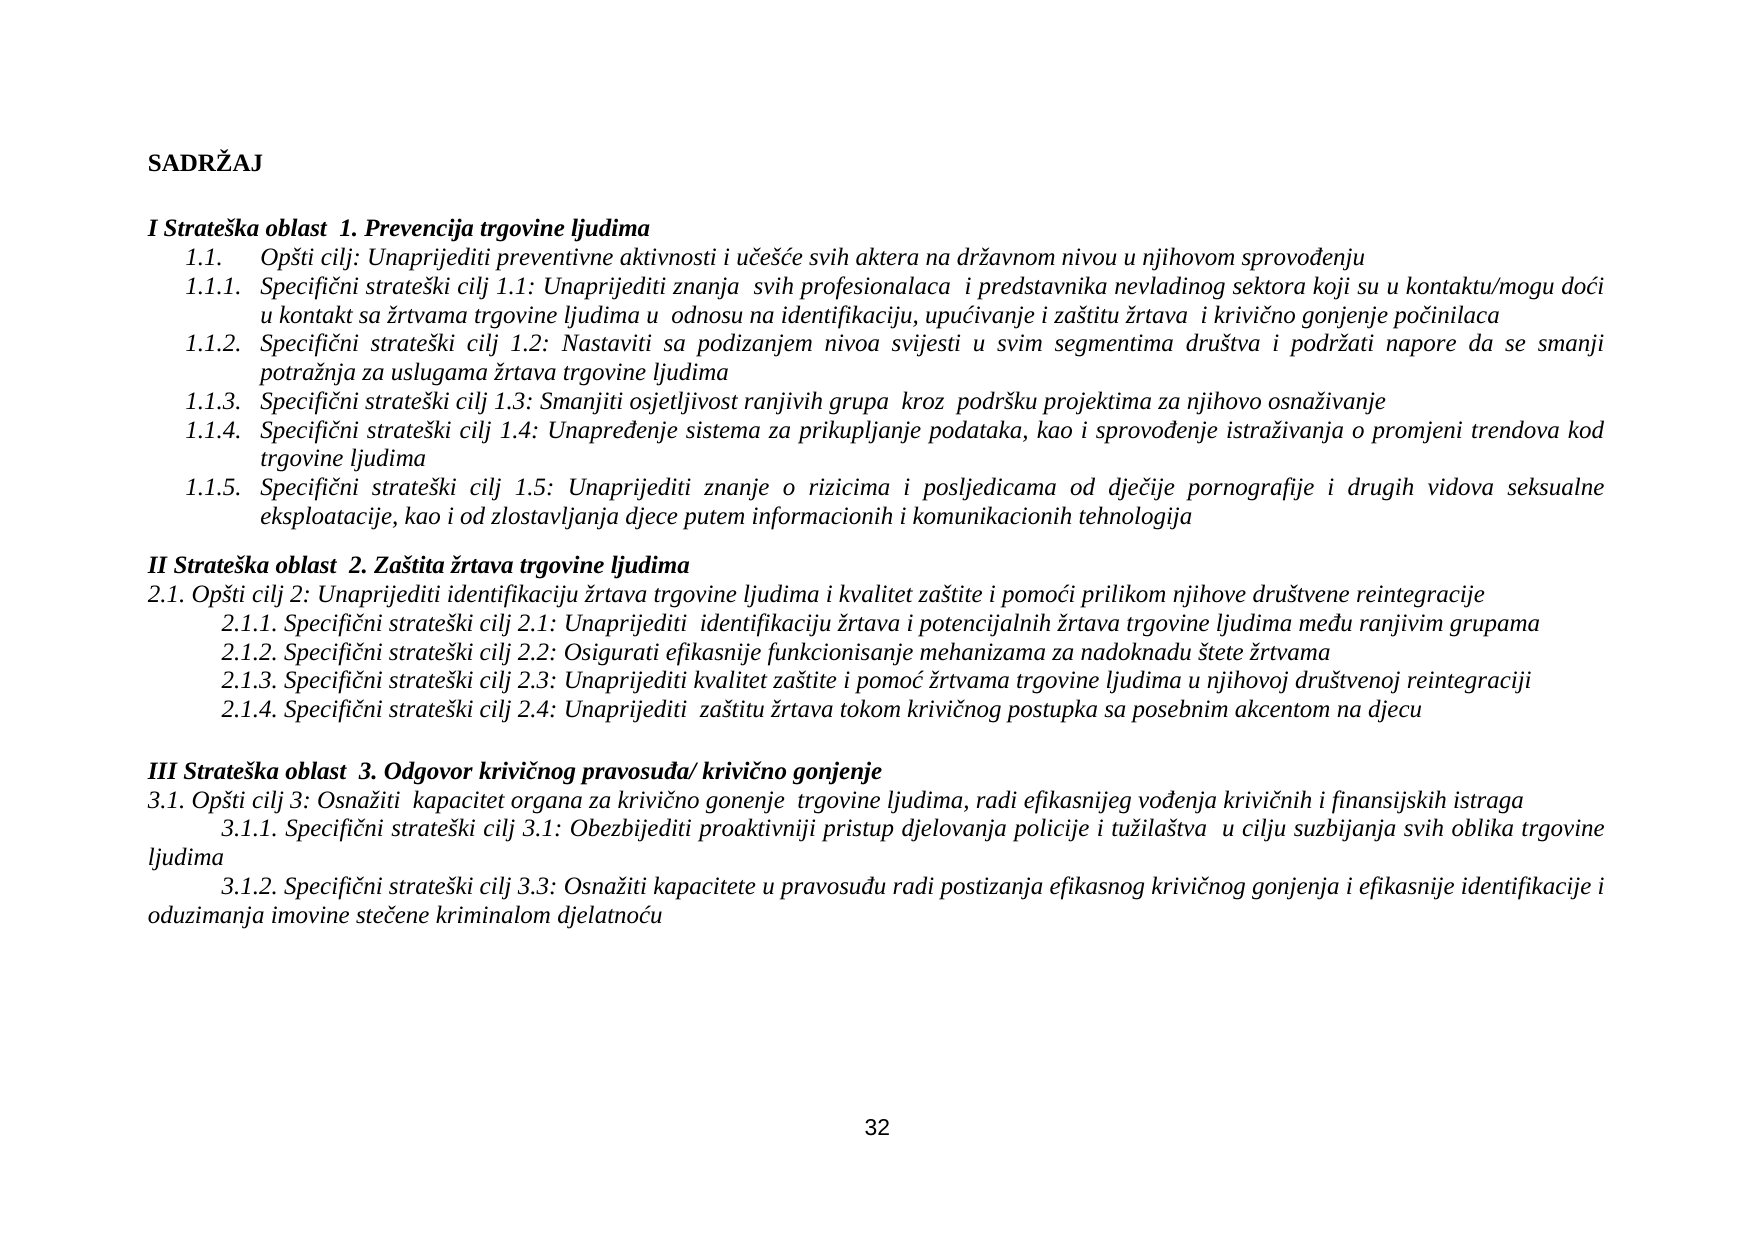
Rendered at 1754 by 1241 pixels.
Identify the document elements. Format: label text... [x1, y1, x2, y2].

subtitle III Strateška oblast 3. Odgovor krivičnog pravosuđa/ krivično gonjenje [148, 756, 1606, 785]
text 3.1.2. Specifični strateški cilj 3.3: Osnažiti kapacitete u pravosuđu radi postizanja efikasnog krivičnog gonjenja i efikasnije identifikacije i oduzimanja imovine stečene kriminalom djelatnoću [148, 871, 1606, 928]
text 3.1.1. Specifični strateški cilj 3.1: Obezbijediti proaktivniji pristup djelovanja policije i tužilaštva u cilju suzbijanja svih oblika trgovine ljudima [148, 813, 1606, 871]
list Specifični strateški cilj 1.5: Unaprijediti znanje o rizicima i posljedicama od dječije pornografije i drugih vidova seksualne eksploatacije, kao i od zlostavljanja djece putem informacionih i komunikacionih tehnologija [185, 472, 1606, 530]
list Specifični strateški cilj 1.4: Unapređenje sistema za prikupljanje podataka, kao i sprovođenje istraživanja o promjeni trendova kod trgovine ljudima [185, 415, 1606, 472]
list Specifični strateški cilj 1.3: Smanjiti osjetljivost ranjivih grupa kroz podršku projektima za njihovo osnaživanje [185, 386, 1606, 415]
subtitle SADRŽAJ [148, 148, 1606, 176]
list Specifični strateški cilj 1.2: Nastaviti sa podizanjem nivoa svijesti u svim segmentima društva i podržati napore da se smanji potražnja za uslugama žrtava trgovine ljudima [185, 328, 1606, 386]
text 2.1. Opšti cilj 2: Unaprijediti identifikaciju žrtava trgovine ljudima i kvalitet zaštite i pomoći prilikom njihove društvene reintegracije [148, 579, 1606, 608]
text 3.1. Opšti cilj 3: Osnažiti kapacitet organa za krivično gonenje trgovine ljudima, radi efikasnijeg vođenja krivičnih i finansijskih istraga [148, 785, 1606, 813]
text 2.1.3. Specifični strateški cilj 2.3: Unaprijediti kvalitet zaštite i pomoć žrtvama trgovine ljudima u njihovoj društvenoj reintegraciji [148, 666, 1606, 694]
text 2.1.2. Specifični strateški cilj 2.2: Osigurati efikasnije funkcionisanje mehanizama za nadoknadu štete žrtvama [148, 637, 1606, 666]
list Specifični strateški cilj 1.1: Unaprijediti znanja svih profesionalaca i predstavnika nevladinog sektora koji su u kontaktu/mogu doći u kontakt sa žrtvama trgovine ljudima u odnosu na identifikaciju, upućivanje i zaštitu žrtava i krivično gonjenje počinilaca [185, 271, 1606, 328]
subtitle I Strateška oblast 1. Prevencija trgovine ljudima [148, 213, 1606, 242]
text 2.1.4. Specifični strateški cilj 2.4: Unaprijediti zaštitu žrtava tokom krivičnog postupka sa posebnim akcentom na djecu [148, 694, 1606, 723]
subtitle II Strateška oblast 2. Zaštita žrtava trgovine ljudima [148, 551, 1606, 579]
text 2.1.1. Specifični strateški cilj 2.1: Unaprijediti identifikaciju žrtava i potencijalnih žrtava trgovine ljudima među ranjivim grupama [148, 608, 1606, 637]
list Opšti cilj: Unaprijediti preventivne aktivnosti i učešće svih aktera na državnom nivou u njihovom sprovođenju [185, 242, 1606, 271]
